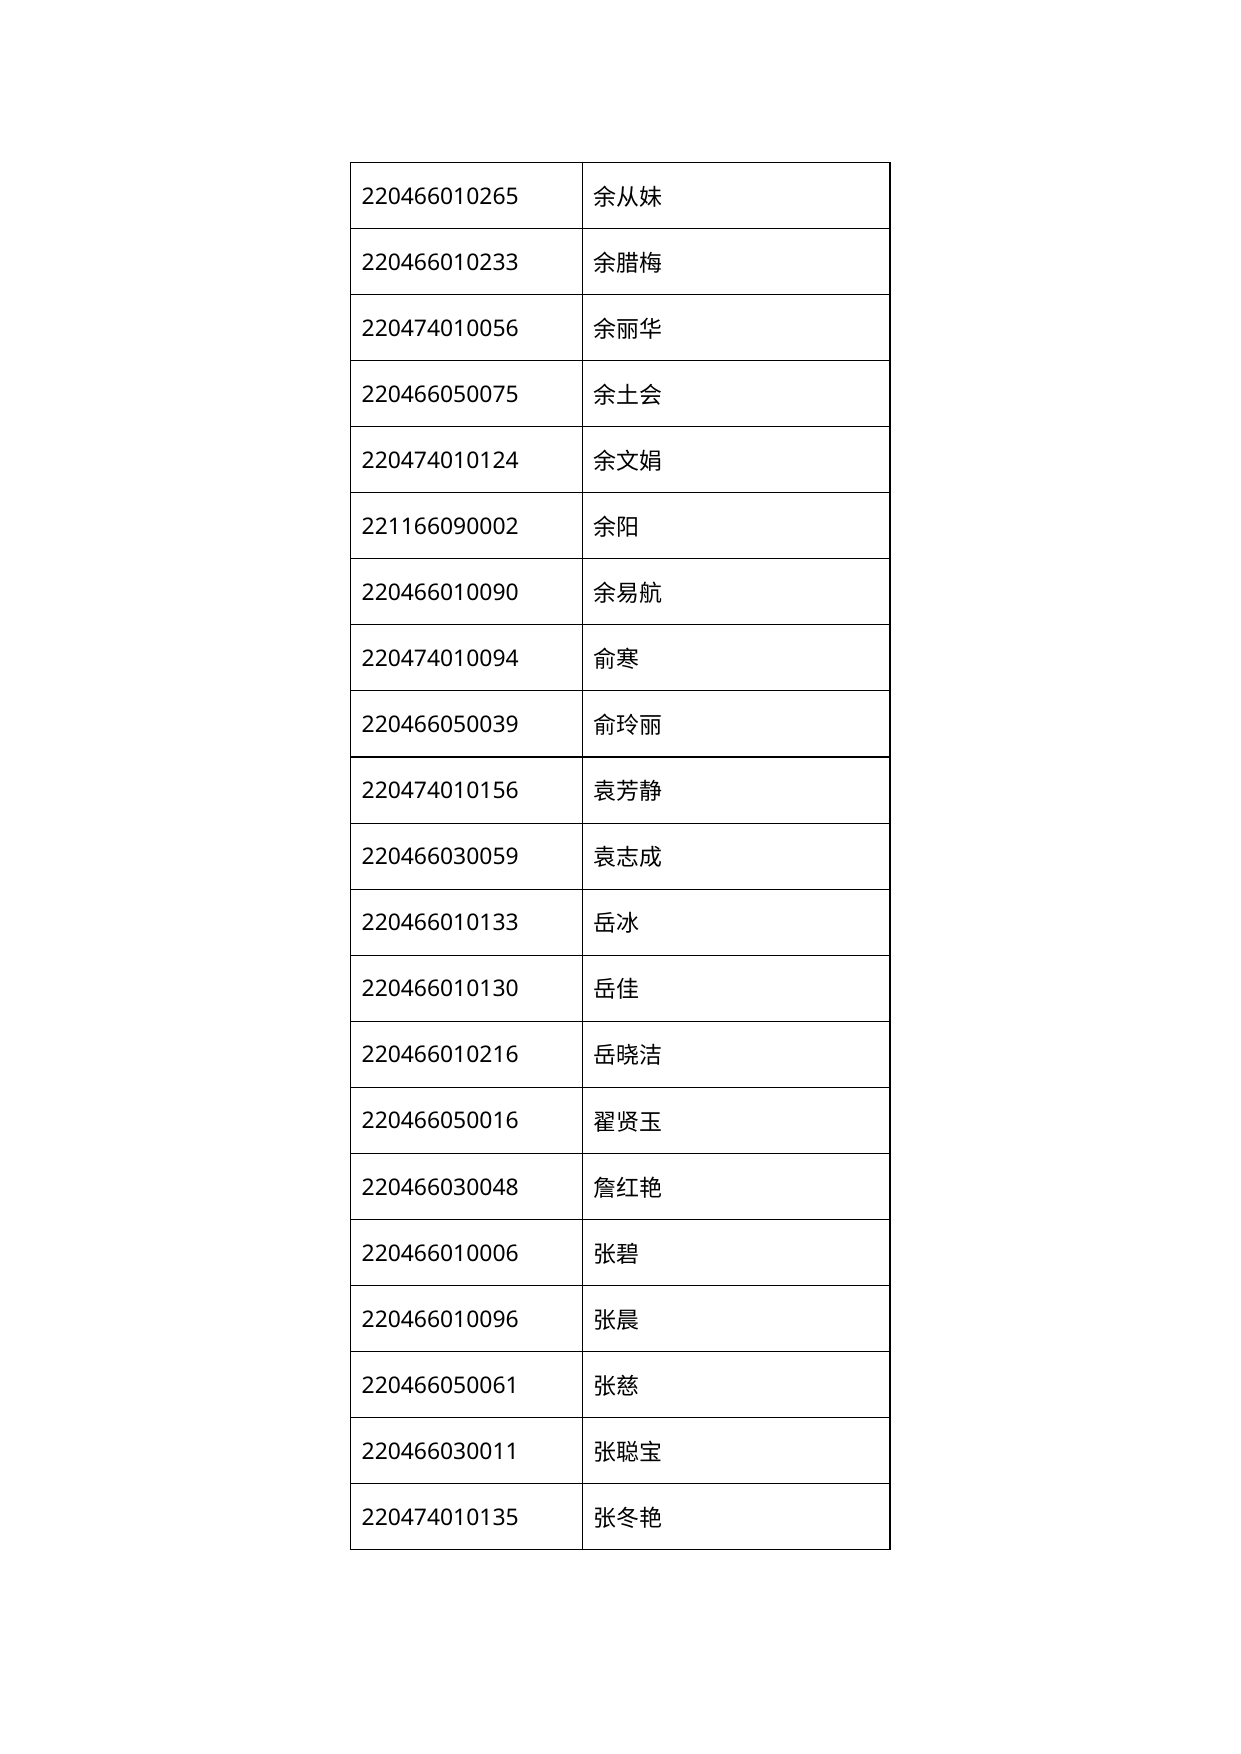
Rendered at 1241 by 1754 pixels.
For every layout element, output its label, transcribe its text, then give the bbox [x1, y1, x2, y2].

table_cell 张碧 [583, 1220, 889, 1285]
table_cell 221166090002 [351, 493, 582, 558]
table_cell 220466050061 [351, 1352, 582, 1417]
table_cell 220474010056 [351, 295, 582, 360]
table_cell 俞玲丽 [583, 691, 889, 756]
table_cell 220466030059 [351, 824, 582, 888]
table_cell 张晨 [583, 1286, 889, 1351]
table_cell 220466010090 [351, 559, 582, 624]
table_cell 余易航 [583, 559, 889, 624]
table_cell 俞寒 [583, 625, 889, 690]
table_cell 220466050039 [351, 691, 582, 756]
table_cell 岳佳 [583, 956, 889, 1021]
table_cell 220466010133 [351, 890, 582, 954]
table_cell 张聪宝 [583, 1418, 889, 1483]
table_cell 220466010130 [351, 956, 582, 1021]
table_cell 220466010233 [351, 229, 582, 294]
table_cell 220474010124 [351, 427, 582, 492]
table_cell 袁芳静 [583, 758, 889, 822]
table_cell 220474010094 [351, 625, 582, 690]
table_cell 余土会 [583, 361, 889, 426]
table_cell 翟贤玉 [583, 1088, 889, 1153]
table_cell 220474010156 [351, 758, 582, 822]
table_cell 张慈 [583, 1352, 889, 1417]
table_cell 余腊梅 [583, 229, 889, 294]
table_cell 220466050016 [351, 1088, 582, 1153]
table_cell 220466050075 [351, 361, 582, 426]
table_cell 袁志成 [583, 824, 889, 888]
table_cell 220466010216 [351, 1022, 582, 1087]
table_cell 220466010265 [351, 163, 582, 228]
table_cell 余阳 [583, 493, 889, 558]
table_cell 余文娟 [583, 427, 889, 492]
table_cell 岳晓洁 [583, 1022, 889, 1087]
table_cell 220466030048 [351, 1154, 582, 1219]
table_cell 220466010006 [351, 1220, 582, 1285]
table_cell 220466010096 [351, 1286, 582, 1351]
table_cell 岳冰 [583, 890, 889, 954]
table_cell 詹红艳 [583, 1154, 889, 1219]
table_cell 220466030011 [351, 1418, 582, 1483]
table_cell 220474010135 [351, 1484, 582, 1549]
table_cell 张冬艳 [583, 1484, 889, 1549]
table_cell 余丽华 [583, 295, 889, 360]
table_cell 余从妹 [583, 163, 889, 228]
